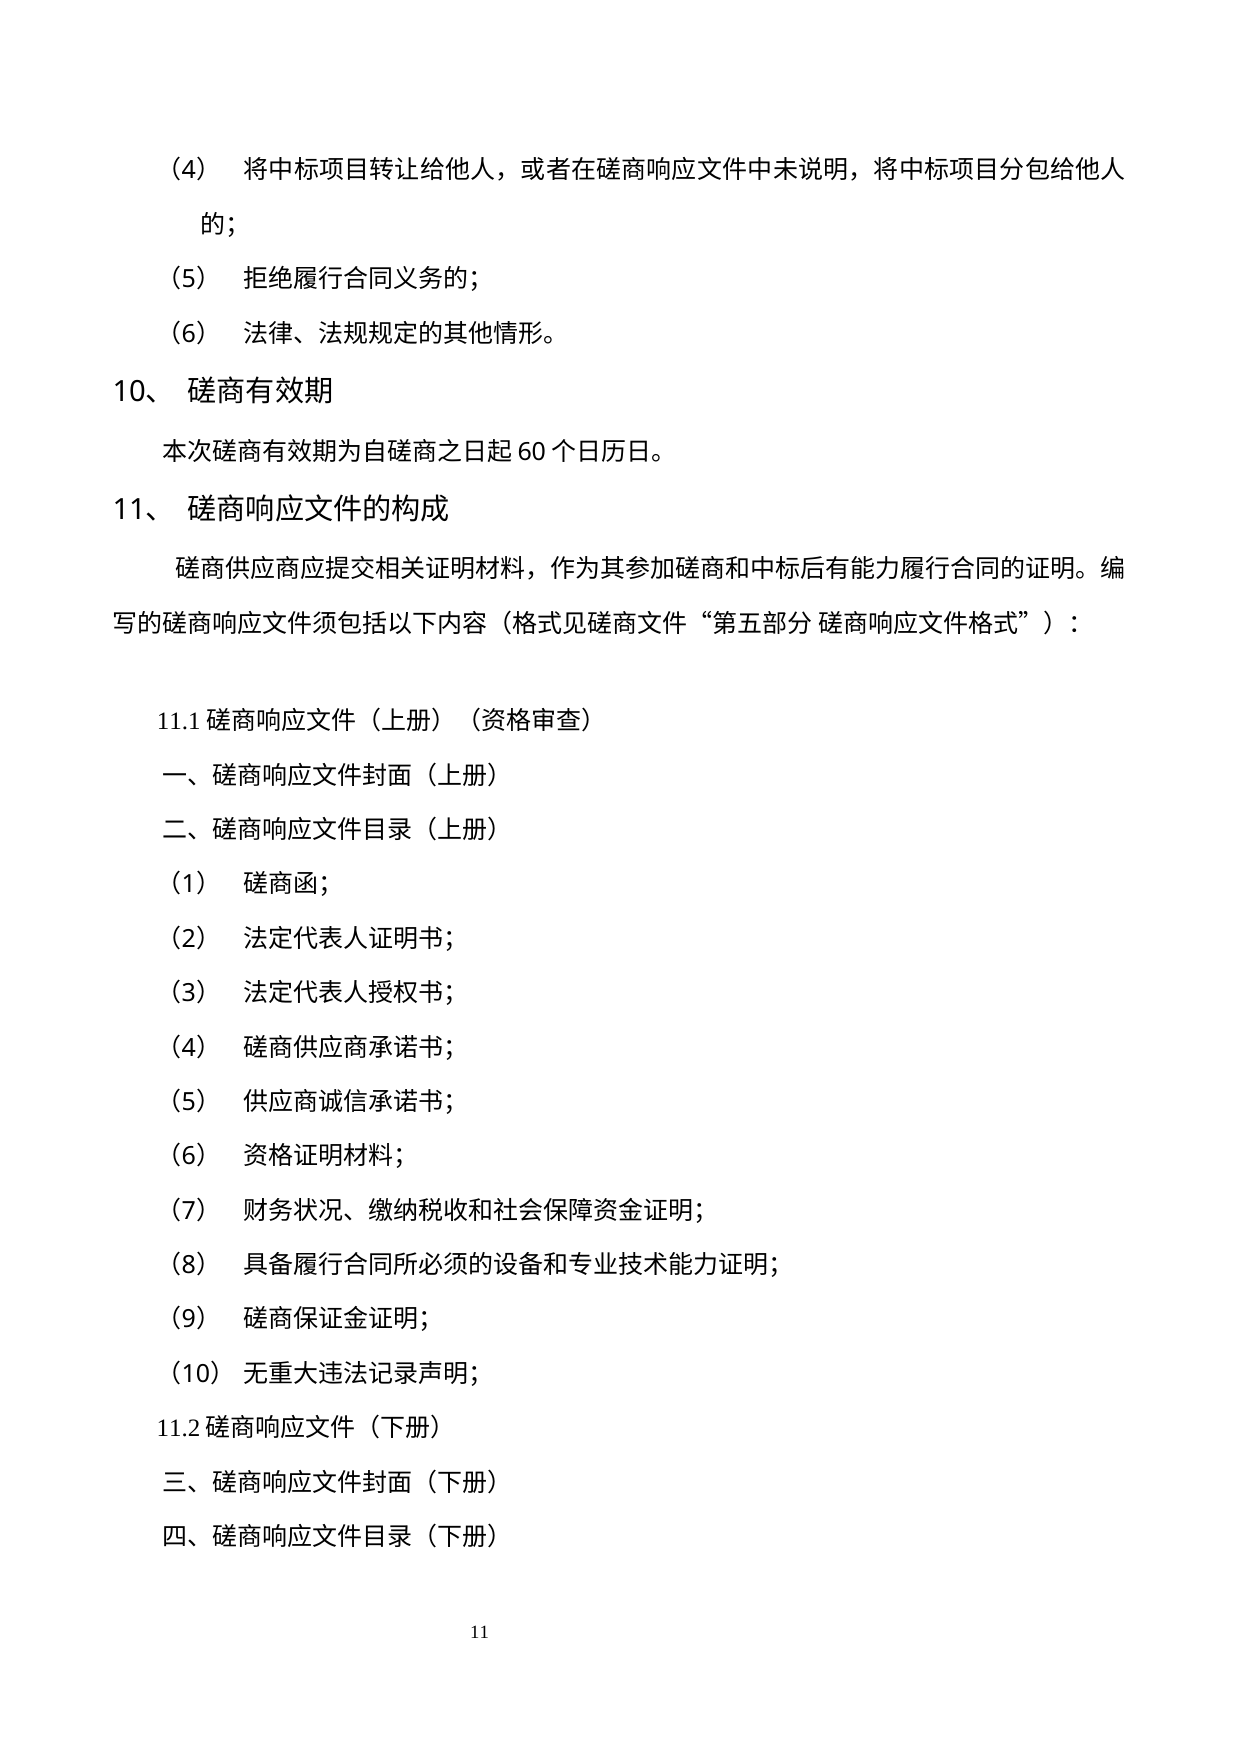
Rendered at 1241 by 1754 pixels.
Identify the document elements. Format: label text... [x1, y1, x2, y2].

list 磋商保证金证明； [156, 1299, 1128, 1335]
text 本次磋商有效期为自磋商之日起60个日历日。 [112, 431, 1128, 467]
list 财务状况、缴纳税收和社会保障资金证明； [156, 1190, 1128, 1226]
text 11.2磋商响应文件（下册） [156, 1408, 1128, 1444]
subtitle 磋商响应文件的构成 [112, 485, 1128, 528]
list 法定代表人授权书； [156, 973, 1128, 1009]
list 磋商供应商承诺书； [156, 1027, 1128, 1063]
text 二、磋商响应文件目录（上册） [112, 809, 1128, 846]
text 一、磋商响应文件封面（上册） [112, 755, 1128, 791]
text 磋商供应商应提交相关证明材料，作为其参加磋商和中标后有能力履行合同的证明。编写的磋商响应文件须包括以下内容（格式见磋商文件“第五部分 磋商响应文件格式”）： [112, 549, 1128, 639]
text 四、磋商响应文件目录（下册） [112, 1516, 1128, 1553]
text 三、磋商响应文件封面（下册） [112, 1462, 1128, 1498]
list 法律、法规规定的其他情形。 [156, 313, 1128, 349]
list 将中标项目转让给他人，或者在磋商响应文件中未说明，将中标项目分包给他人的； [156, 150, 1128, 241]
list 具备履行合同所必须的设备和专业技术能力证明； [156, 1244, 1128, 1281]
list 法定代表人证明书； [156, 918, 1128, 954]
list 磋商函； [156, 864, 1128, 900]
text 11.1 磋商响应文件（上册）（资格审查） [157, 701, 1128, 737]
list 供应商诚信承诺书； [156, 1081, 1128, 1118]
subtitle 磋商有效期 [112, 367, 1128, 410]
list 资格证明材料； [156, 1136, 1128, 1172]
list 拒绝履行合同义务的； [156, 259, 1128, 295]
list 无重大违法记录声明； [156, 1353, 1128, 1389]
